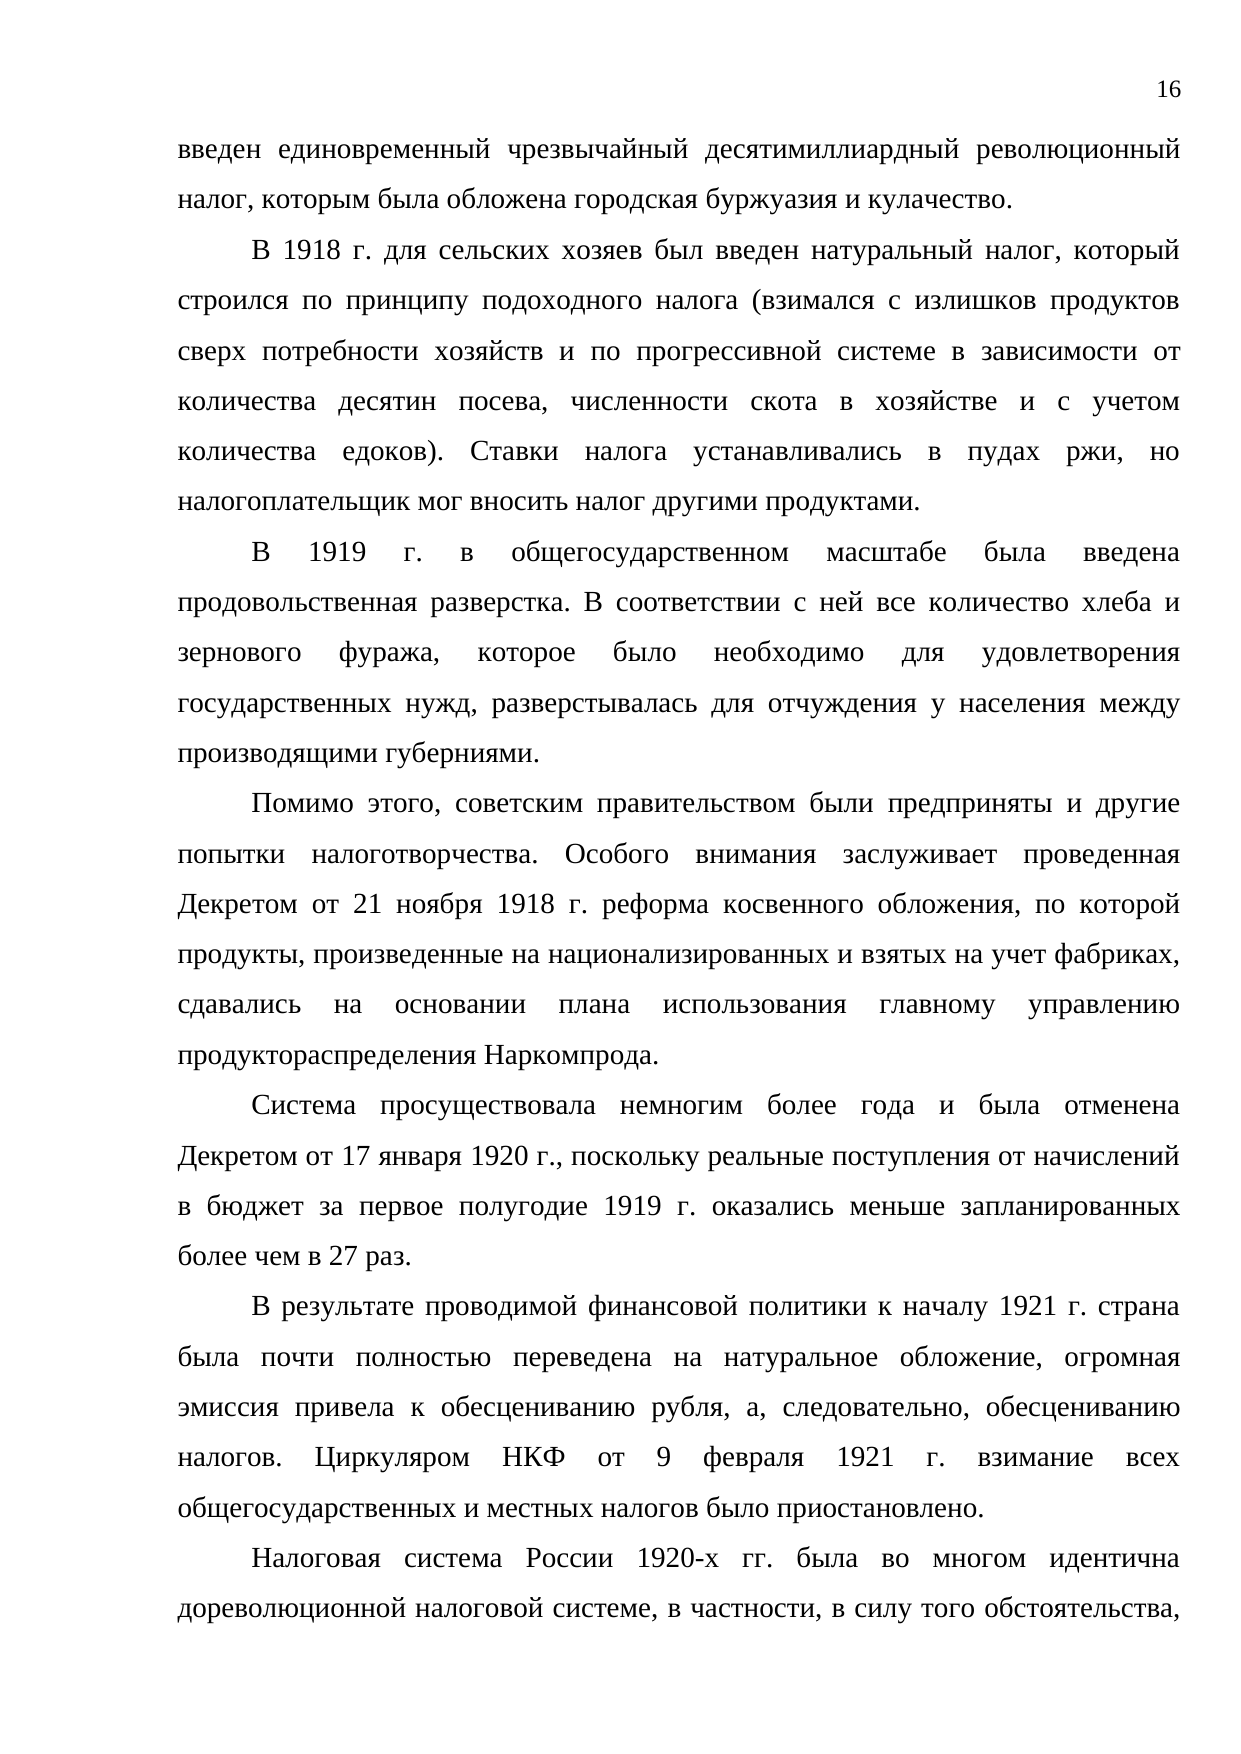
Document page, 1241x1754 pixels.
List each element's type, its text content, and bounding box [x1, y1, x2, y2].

text Система просуществовала немногим более года и была отменена Декретом от 17 января 1920 г., поскольку реальные поступления от начислений в бюджет за первое полугодие 1919 г. оказались меньше запланированных более чем в 27 раз. [177, 1087, 1181, 1272]
text В результате проводимой финансовой политики к началу 1921 г. страна была почти полностью переведена на натуральное обложение, огромная эмиссия привела к обесцениванию рубля, а, следовательно, обесцениванию налогов. Циркуляром НКФ от 9 февраля 1921 г. взимание всех общегосударственных и местных налогов было приостановлено. [177, 1288, 1181, 1523]
text В 1918 г. для сельских хозяев был введен натуральный налог, который строился по принципу подоходного налога (взимался с излишков продуктов сверх потребности хозяйств и по прогрессивной системе в зависимости от количества десятин посева, численности скота в хозяйстве и с учетом количества едоков). Ставки налога устанавливались в пудах ржи, но налогоплательщик мог вносить налог другими продуктами. [177, 232, 1181, 517]
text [177, 131, 1181, 215]
text В 1919 г. в общегосударственном масштабе была введена продовольственная разверстка. В соответствии с ней все количество хлеба и зернового фуража, которое было необходимо для удовлетворения государственных нужд, разверстывалась для отчуждения у населения между производящими губерниями. [177, 534, 1181, 769]
text Помимо этого, советским правительством были предприняты и другие попытки налоготворчества. Особого внимания заслуживает проведенная Декретом от 21 ноября 1918 г. реформа косвенного обложения, по которой продукты, произведенные на национализированных и взятых на учет фабриках, сдавались на основании плана использования главному управлению продуктораспределения Наркомпрода. [177, 785, 1181, 1071]
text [177, 1540, 1181, 1624]
